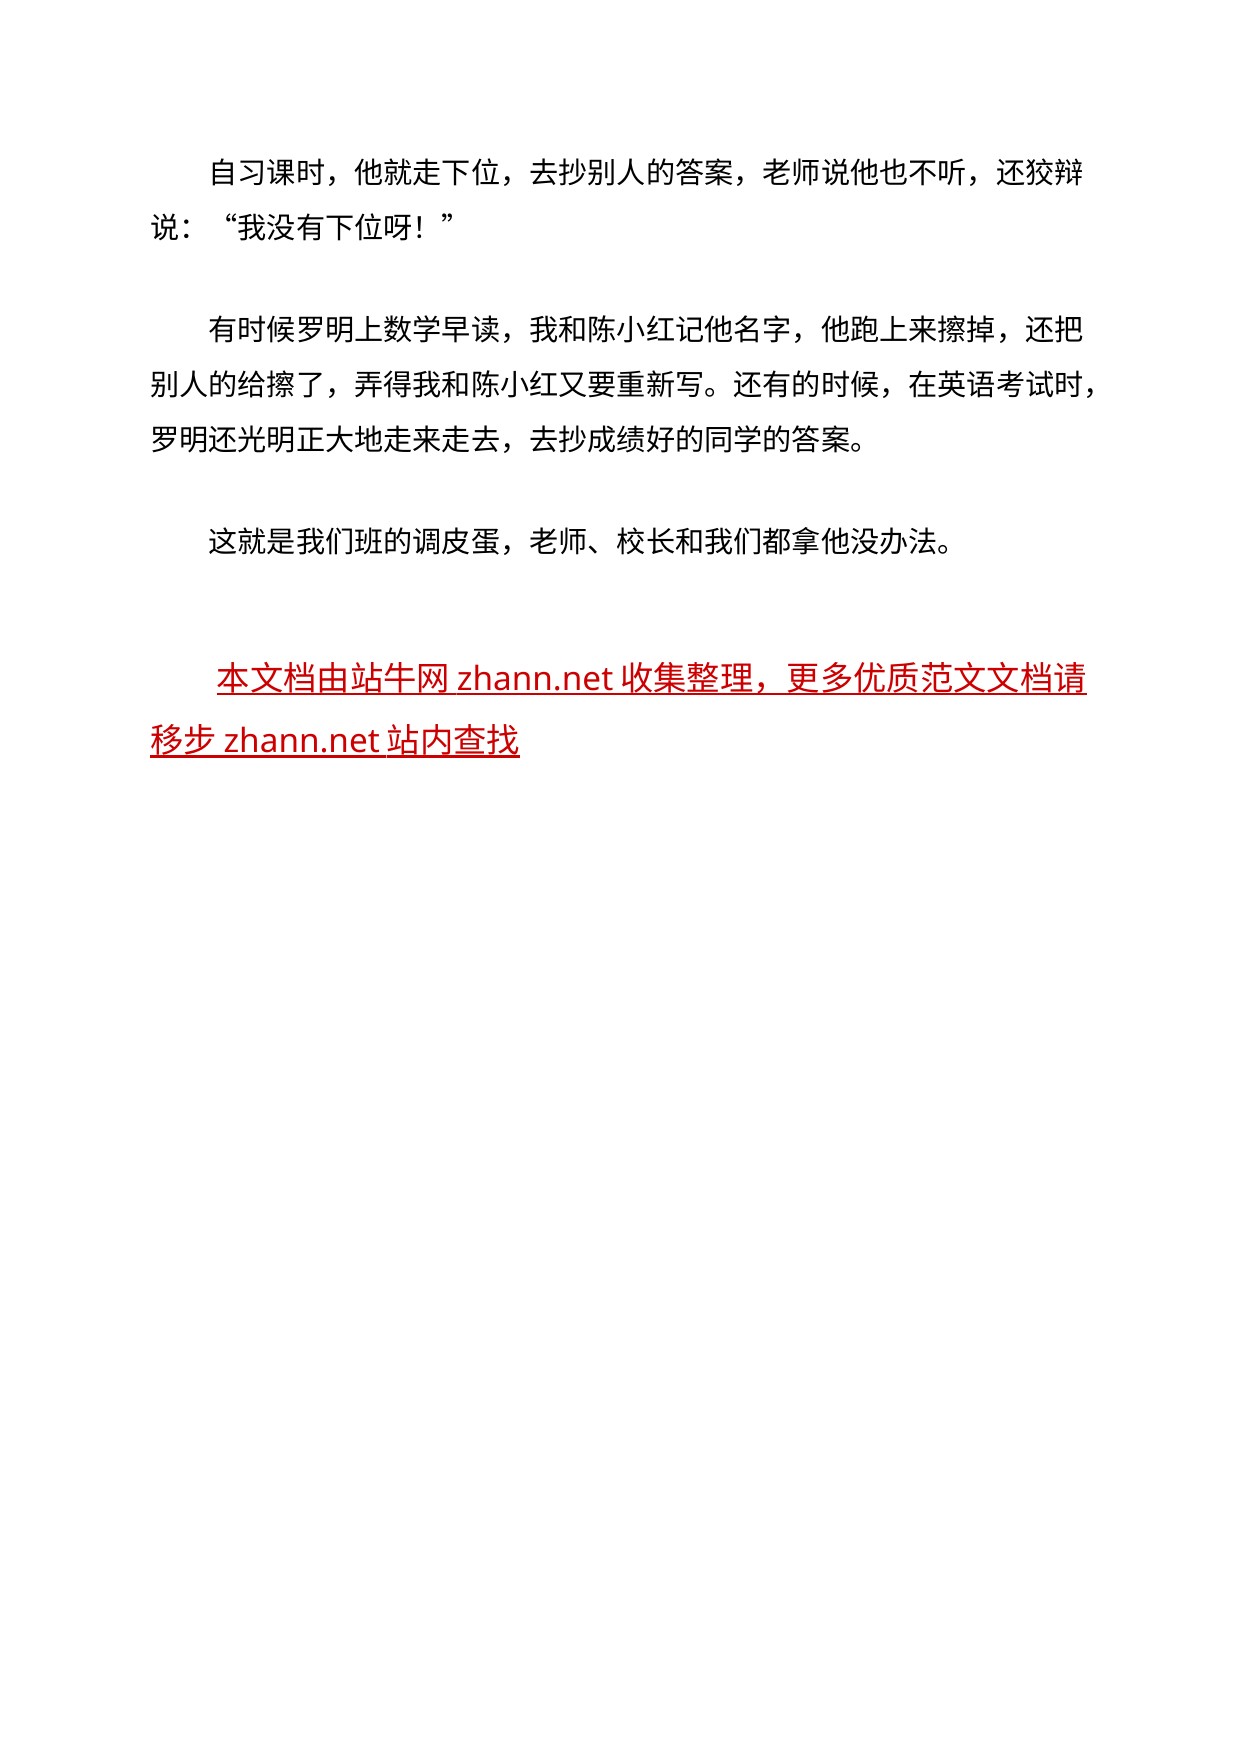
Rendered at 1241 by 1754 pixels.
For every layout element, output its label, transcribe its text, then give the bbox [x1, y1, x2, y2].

text 有时候罗明上数学早读，我和陈小红记他名字，他跑上来擦掉，还把别人的给擦了，弄得我和陈小红又要重新写。还有的时候，在英语考试时，罗明还光明正大地走来走去，去抄成绩好的同学的答案。 [150, 307, 1090, 459]
text 自习课时，他就走下位，去抄别人的答案，老师说他也不听，还狡辩说：“我没有下位呀！” [150, 150, 1090, 247]
text 本文档由站牛网zhann.net收集整理，更多优质范文文档请移步zhann.net站内查找 [150, 651, 1090, 762]
text 这就是我们班的调皮蛋，老师、校长和我们都拿他没办法。 [150, 518, 1090, 561]
